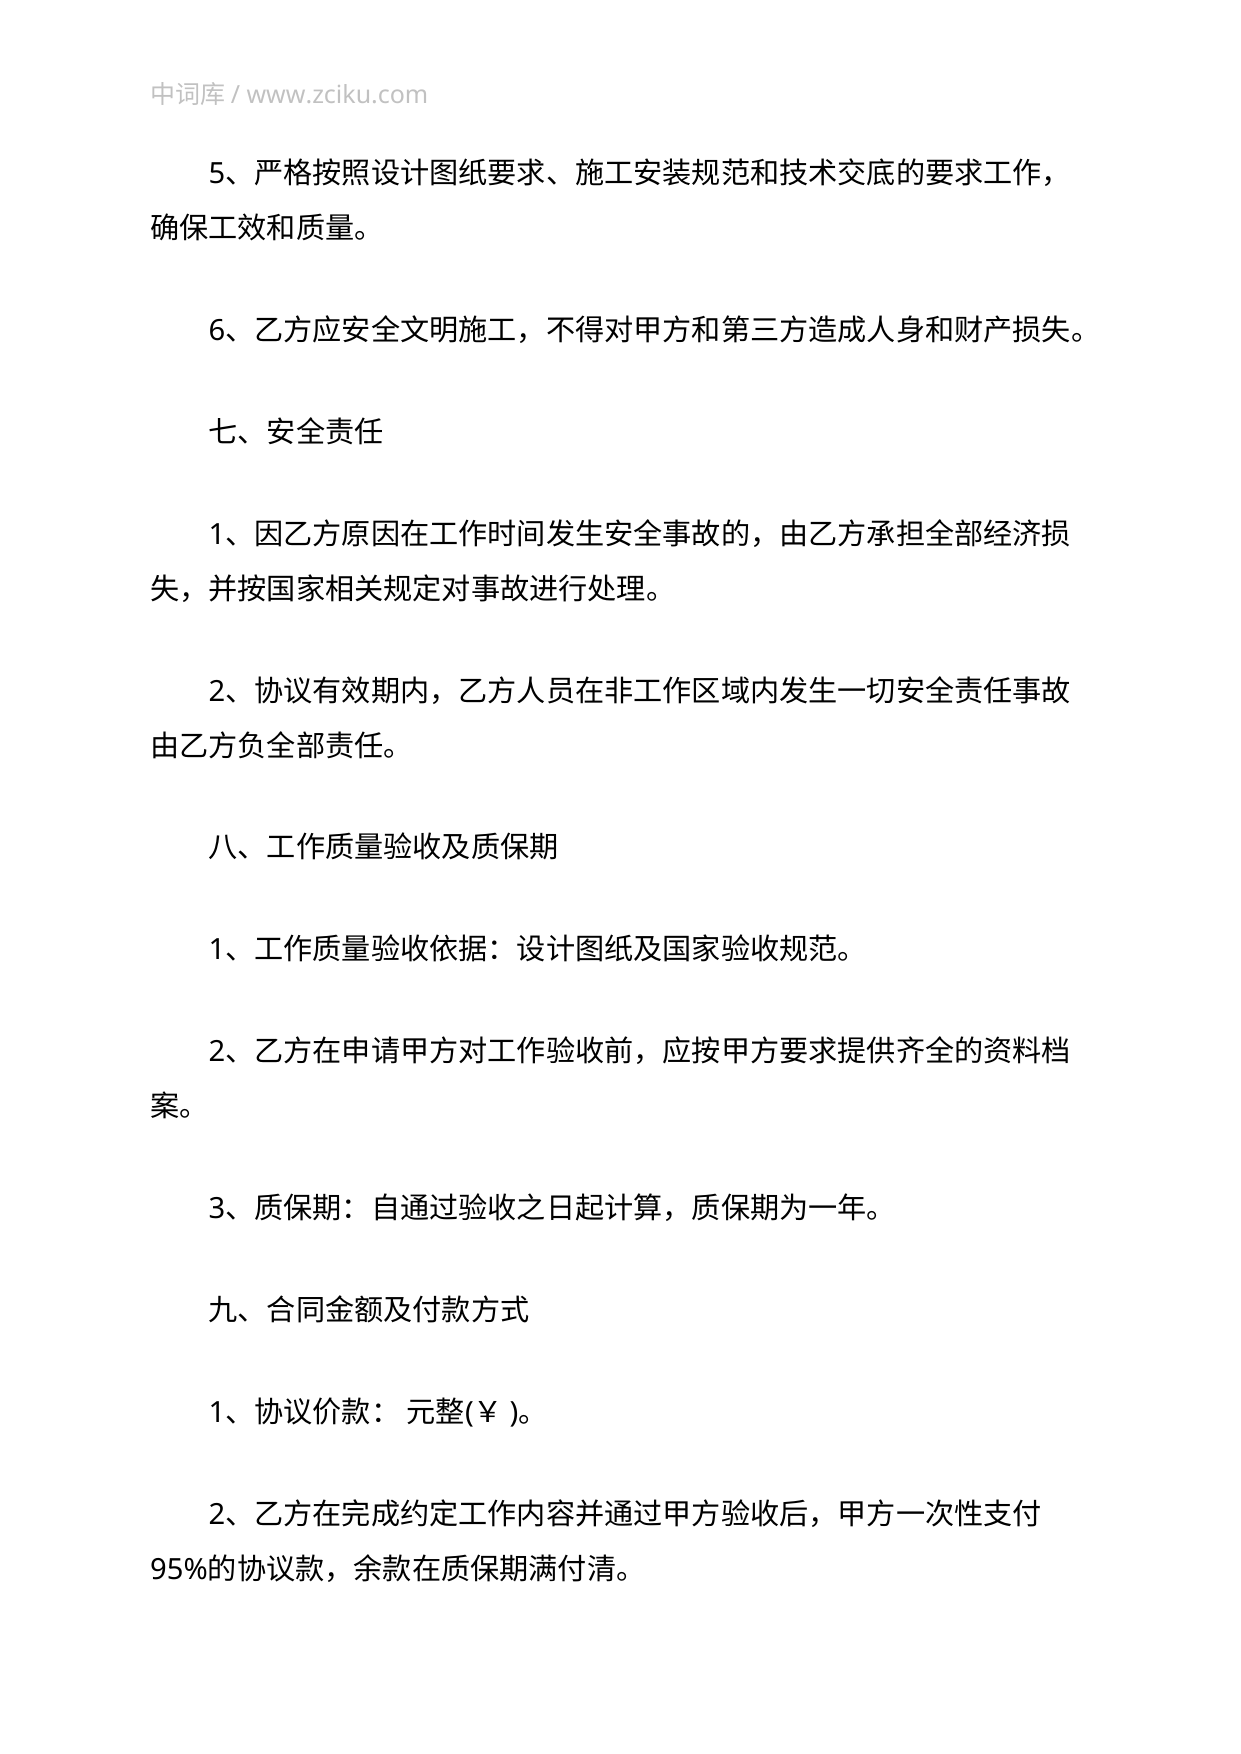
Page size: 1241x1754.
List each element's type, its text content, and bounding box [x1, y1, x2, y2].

text 6、乙方应安全文明施工，不得对甲方和第三方造成人身和财产损失。 [150, 307, 1090, 349]
text 5、严格按照设计图纸要求、施工安装规范和技术交底的要求工作，确保工效和质量。 [150, 150, 1090, 247]
text 九、合同金额及付款方式 [150, 1287, 1090, 1329]
text 1、工作质量验收依据：设计图纸及国家验收规范。 [150, 926, 1090, 968]
text 3、质保期：自通过验收之日起计算，质保期为一年。 [150, 1184, 1090, 1227]
text 七、安全责任 [150, 409, 1090, 451]
text 1、协议价款： 元整(￥ )。 [150, 1388, 1090, 1431]
text 1、因乙方原因在工作时间发生安全事故的，由乙方承担全部经济损失，并按国家相关规定对事故进行处理。 [150, 511, 1090, 608]
text 2、协议有效期内，乙方人员在非工作区域内发生一切安全责任事故由乙方负全部责任。 [150, 667, 1090, 764]
text 八、工作质量验收及质保期 [150, 824, 1090, 866]
text 2、乙方在申请甲方对工作验收前，应按甲方要求提供齐全的资料档案。 [150, 1028, 1090, 1125]
text 2、乙方在完成约定工作内容并通过甲方验收后，甲方一次性支付95%的协议款，余款在质保期满付清。 [150, 1490, 1090, 1588]
